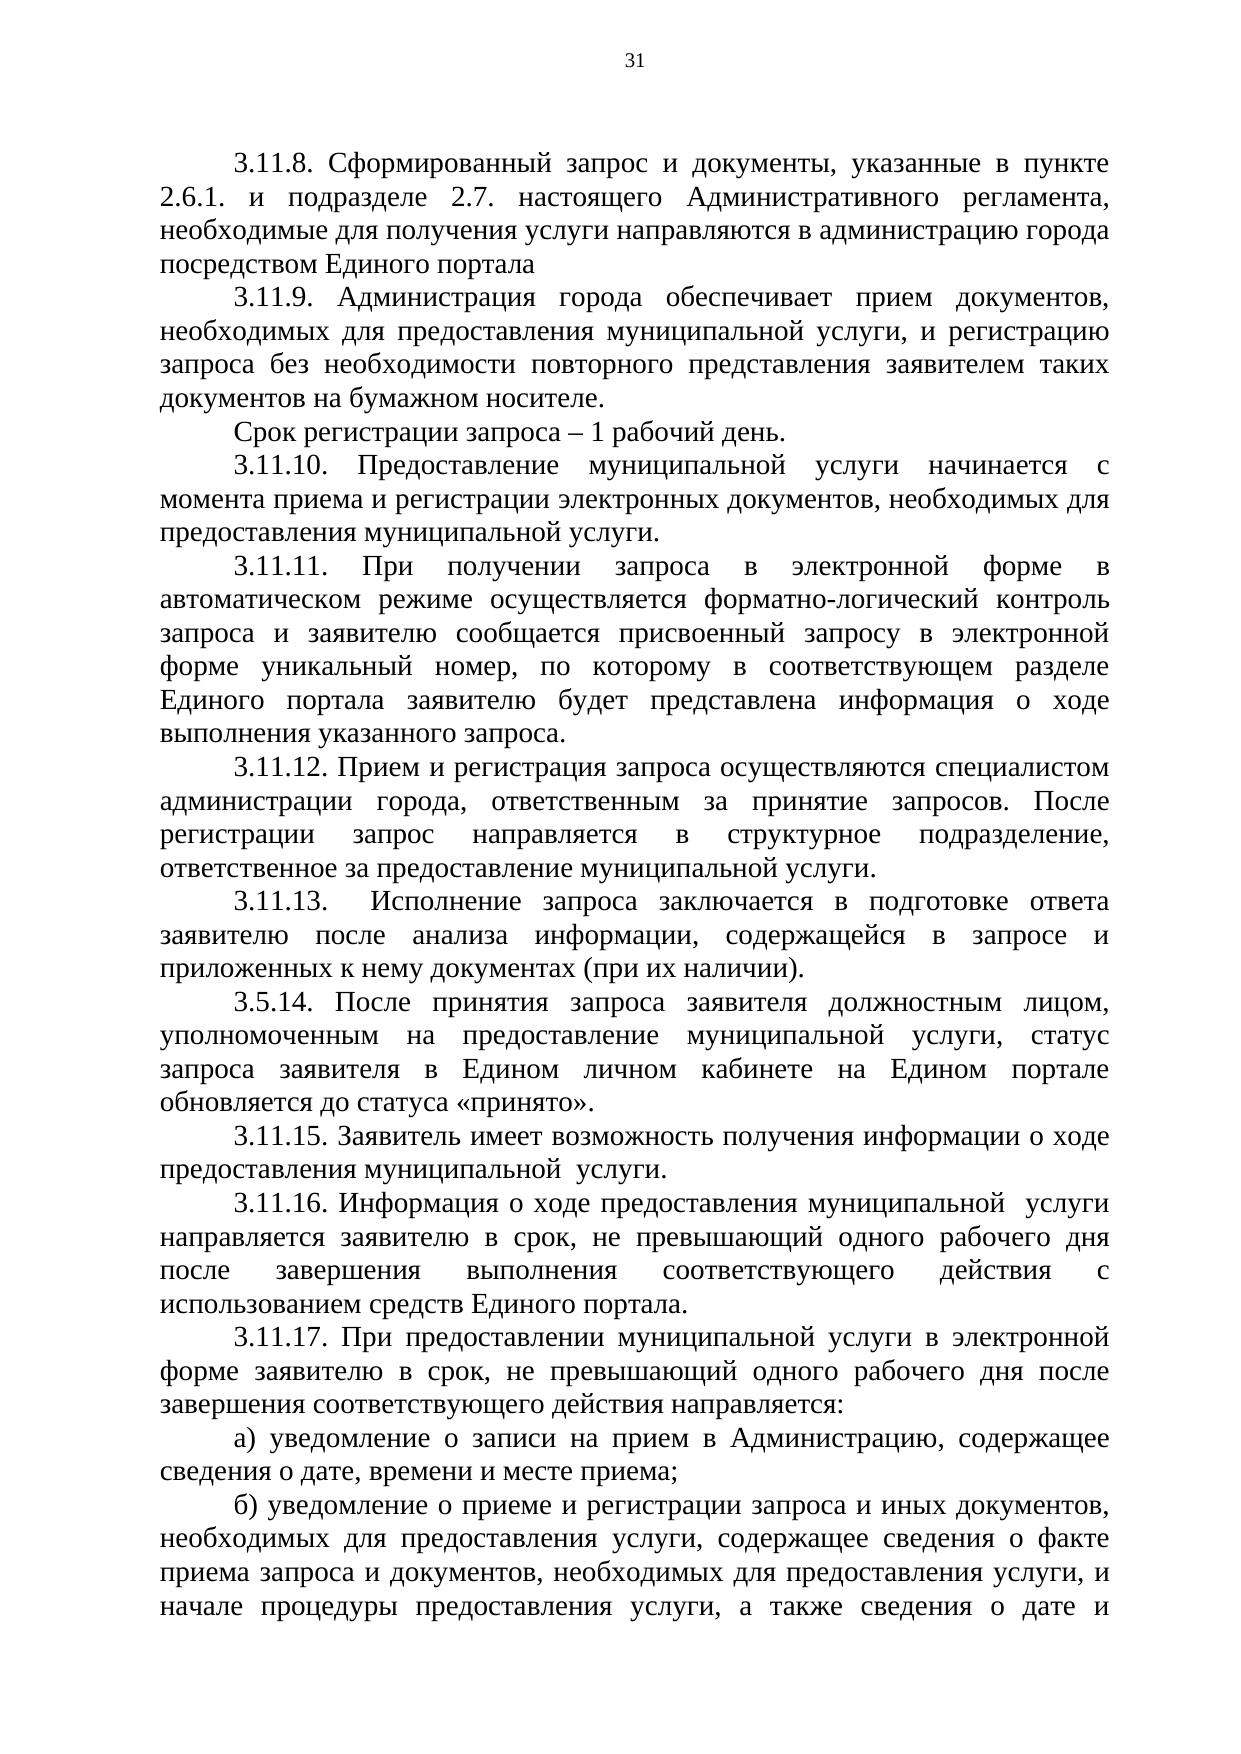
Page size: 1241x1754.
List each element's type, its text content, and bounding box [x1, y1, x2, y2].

text 3.11.16. Информация о ходе предоставления муниципальной услуги направляется заявителю в срок, не превышающий одного рабочего дня после завершения выполнения соответствующего действия с использованием средств Единого портала. [159, 1185, 1110, 1319]
text 3.11.10. Предоставление муниципальной услуги начинается с момента приема и регистрации электронных документов, необходимых для предоставления муниципальной услуги. [159, 447, 1110, 548]
text 3.11.13. Исполнение запроса заключается в подготовке ответа заявителю после анализа информации, содержащейся в запросе и приложенных к нему документах (при их наличии). [159, 883, 1110, 984]
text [159, 1487, 1110, 1621]
text а) уведомление о записи на прием в Администрацию, содержащее сведения о дате, времени и месте приема; [159, 1420, 1110, 1487]
text 3.11.17. При предоставлении муниципальной услуги в электронной форме заявителю в срок, не превышающий одного рабочего дня после завершения соответствующего действия направляется: [159, 1319, 1110, 1420]
text 3.5.14. После принятия запроса заявителя должностным лицом, уполномоченным на предоставление муниципальной услуги, статус запроса заявителя в Едином личном кабинете на Едином портале обновляется до статуса «принято». [159, 984, 1110, 1118]
text Срок регистрации запроса – 1 рабочий день. [159, 414, 1110, 447]
text 3.11.8. Сформированный запрос и документы, указанные в пункте 2.6.1. и подразделе 2.7. настоящего Административного регламента, необходимые для получения услуги направляются в администрацию города посредством Единого портала [159, 145, 1110, 279]
text 3.11.15. Заявитель имеет возможность получения информации о ходе предоставления муниципальной услуги. [159, 1118, 1110, 1185]
text 3.11.9. Администрация города обеспечивает прием документов, необходимых для предоставления муниципальной услуги, и регистрацию запроса без необходимости повторного представления заявителем таких документов на бумажном носителе. [159, 279, 1110, 414]
text 3.11.12. Прием и регистрация запроса осуществляются специалистом администрации города, ответственным за принятие запросов. После регистрации запрос направляется в структурное подразделение, ответственное за предоставление муниципальной услуги. [159, 749, 1110, 883]
text 3.11.11. При получении запроса в электронной форме в автоматическом режиме осуществляется форматно-логический контроль запроса и заявителю сообщается присвоенный запросу в электронной форме уникальный номер, по которому в соответствующем разделе Единого портала заявителю будет представлена информация о ходе выполнения указанного запроса. [159, 548, 1110, 749]
